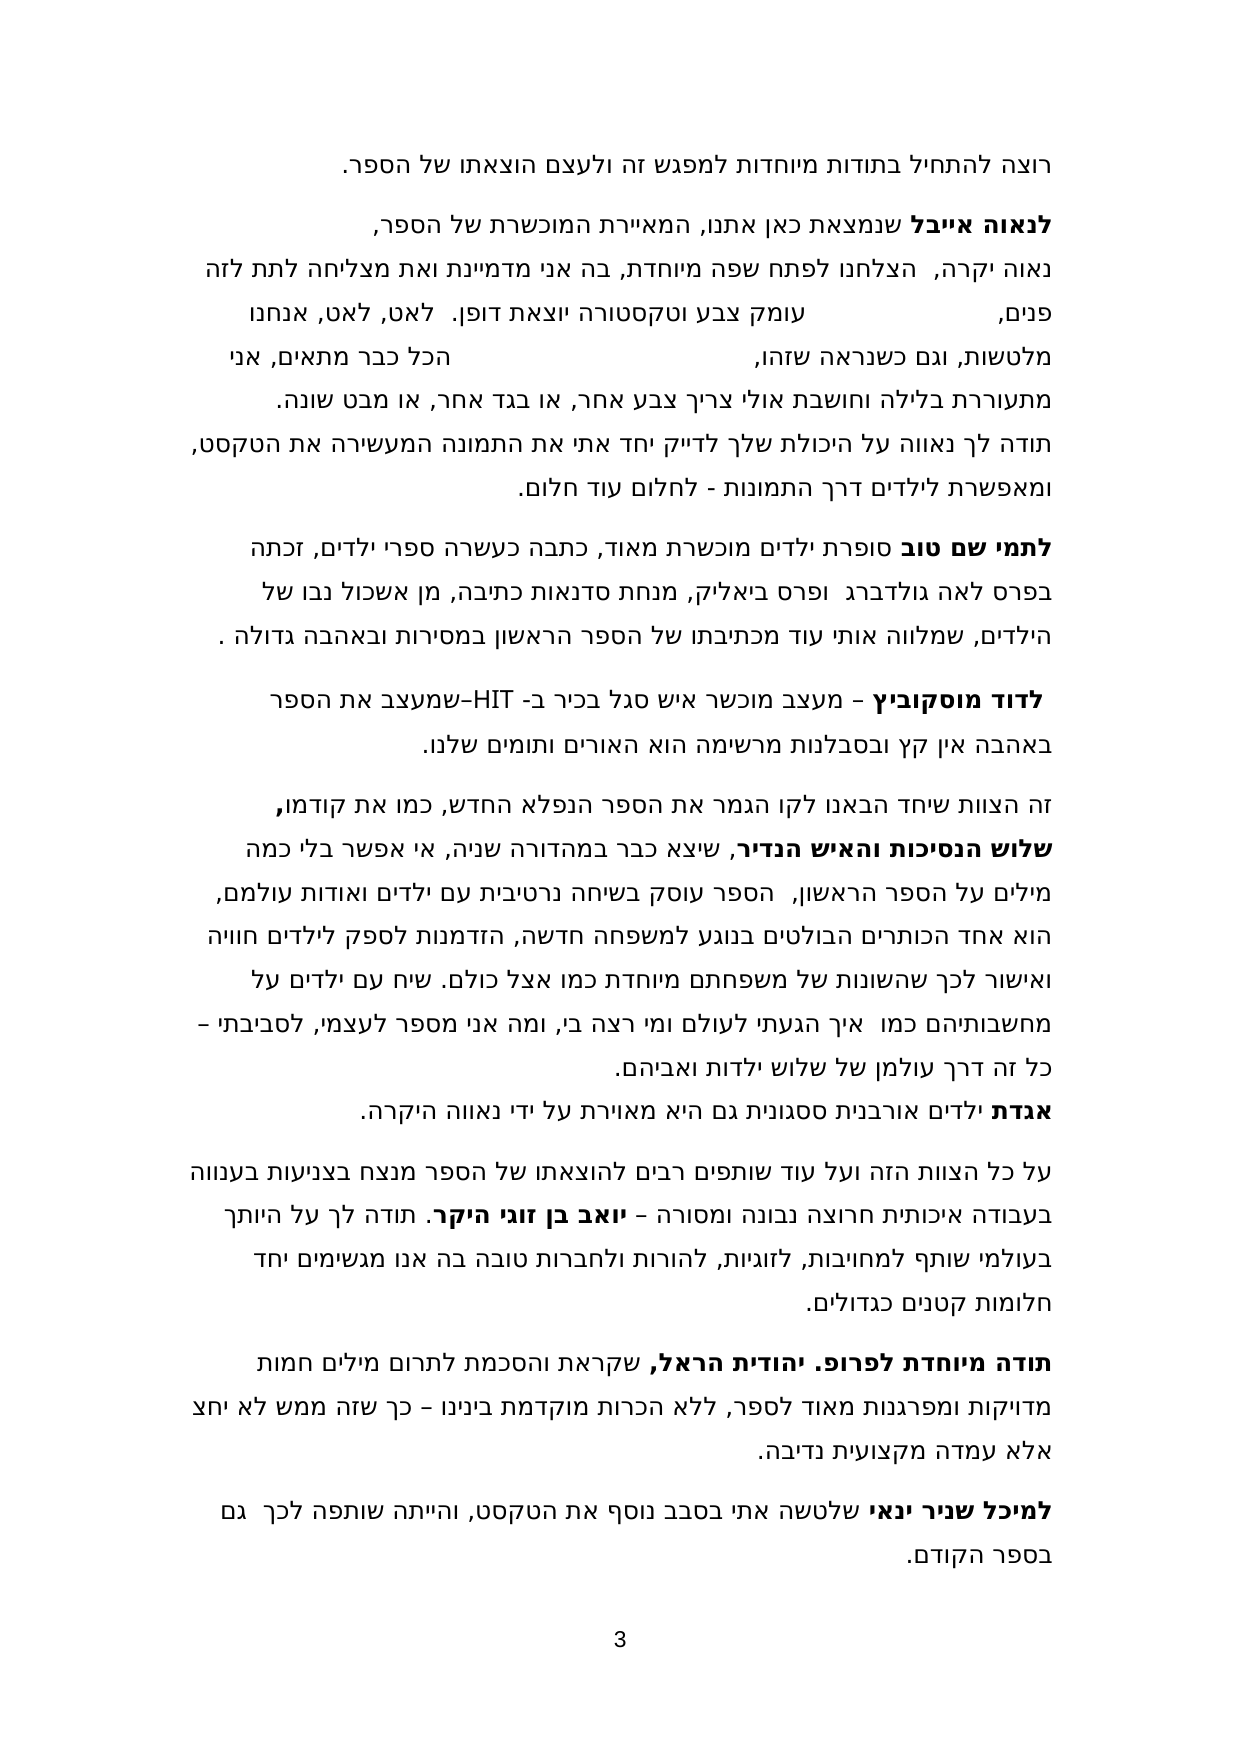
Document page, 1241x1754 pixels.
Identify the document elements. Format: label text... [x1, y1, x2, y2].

text תודה מיוחדת לפרופ. יהודית הראל, שקראת והסכמת לתרום מילים חמות מדויקות ומפרגנות מאוד לספר, ללא הכרות מוקדמת בינינו – כך שזה ממש לא יחצ אלא עמדה מקצועית נדיבה. [187, 1349, 1053, 1465]
text לדוד מוסקוביץ – מעצב מוכשר איש סגל בכיר ב- HIT–שמעצב את הספר באהבה אין קץ ובסבלנות מרשימה הוא האורים ותומים שלנו. [187, 681, 1053, 759]
text לנאוה אייבל שנמצאת כאן אתנו, המאיירת המוכשרת של הספר, נאוה יקרה, הצלחנו לפתח שפה מיוחדת, בה אני מדמיינת ואת מצליחה לתת לזה פנים, עומק צבע וטקסטורה יוצאת דופן. לאט, לאט, אנחנו מלטשות, וגם כשנראה שזהו, הכל כבר מתאים, אני מתעוררת בלילה וחושבת אולי צריך צבע אחר, או בגד אחר, או מבט שונה. תודה לך נאווה על היכולת שלך לדייק יחד אתי את התמונה המעשירה את הטקסט, ומאפשרת לילדים דרך התמונות - לחלום עוד חלום. [187, 210, 1053, 502]
text זה הצוות שיחד הבאנו לקו הגמר את הספר הנפלא החדש, כמו את קודמו, שלוש הנסיכות והאיש הנדיר, שיצא כבר במהדורה שניה, אי אפשר בלי כמה מילים על הספר הראשון, הספר עוסק בשיחה נרטיבית עם ילדים ואודות עולמם, הוא אחד הכותרים הבולטים בנוגע למשפחה חדשה, הזדמנות לספק לילדים חוויה ואישור לכך שהשונות של משפחתם מיוחדת כמו אצל כולם. שיח עם ילדים על מחשבותיהם כמו איך הגעתי לעולם ומי רצה בי, ומה אני מספר לעצמי, לסביבתי – כל זה דרך עולמן של שלוש ילדות ואביהם. אגדת ילדים אורבנית ססגונית גם היא מאוירת על ידי נאווה היקרה. [187, 790, 1053, 1126]
text לתמי שם טוב סופרת ילדים מוכשרת מאוד, כתבה כעשרה ספרי ילדים, זכתה בפרס לאה גולדברג ופרס ביאליק, מנחת סדנאות כתיבה, מן אשכול נבו של הילדים, שמלווה אותי עוד מכתיבתו של הספר הראשון במסירות ובאהבה גדולה . [187, 533, 1053, 650]
text למיכל שניר ינאי שלטשה אתי בסבב נוסף את הטקסט, והייתה שותפה לכך גם בספר הקודם. [187, 1497, 1053, 1569]
text על כל הצוות הזה ועל עוד שותפים רבים להוצאתו של הספר מנצח בצניעות בענווה בעבודה איכותית חרוצה נבונה ומסורה – יואב בן זוגי היקר. תודה לך על היותך בעולמי שותף למחויבות, לזוגיות, להורות ולחברות טובה בה אנו מגשימים יחד חלומות קטנים כגדולים. [187, 1157, 1053, 1317]
text רוצה להתחיל בתודות מיוחדות למפגש זה ולעצם הוצאתו של הספר. [187, 150, 1053, 179]
